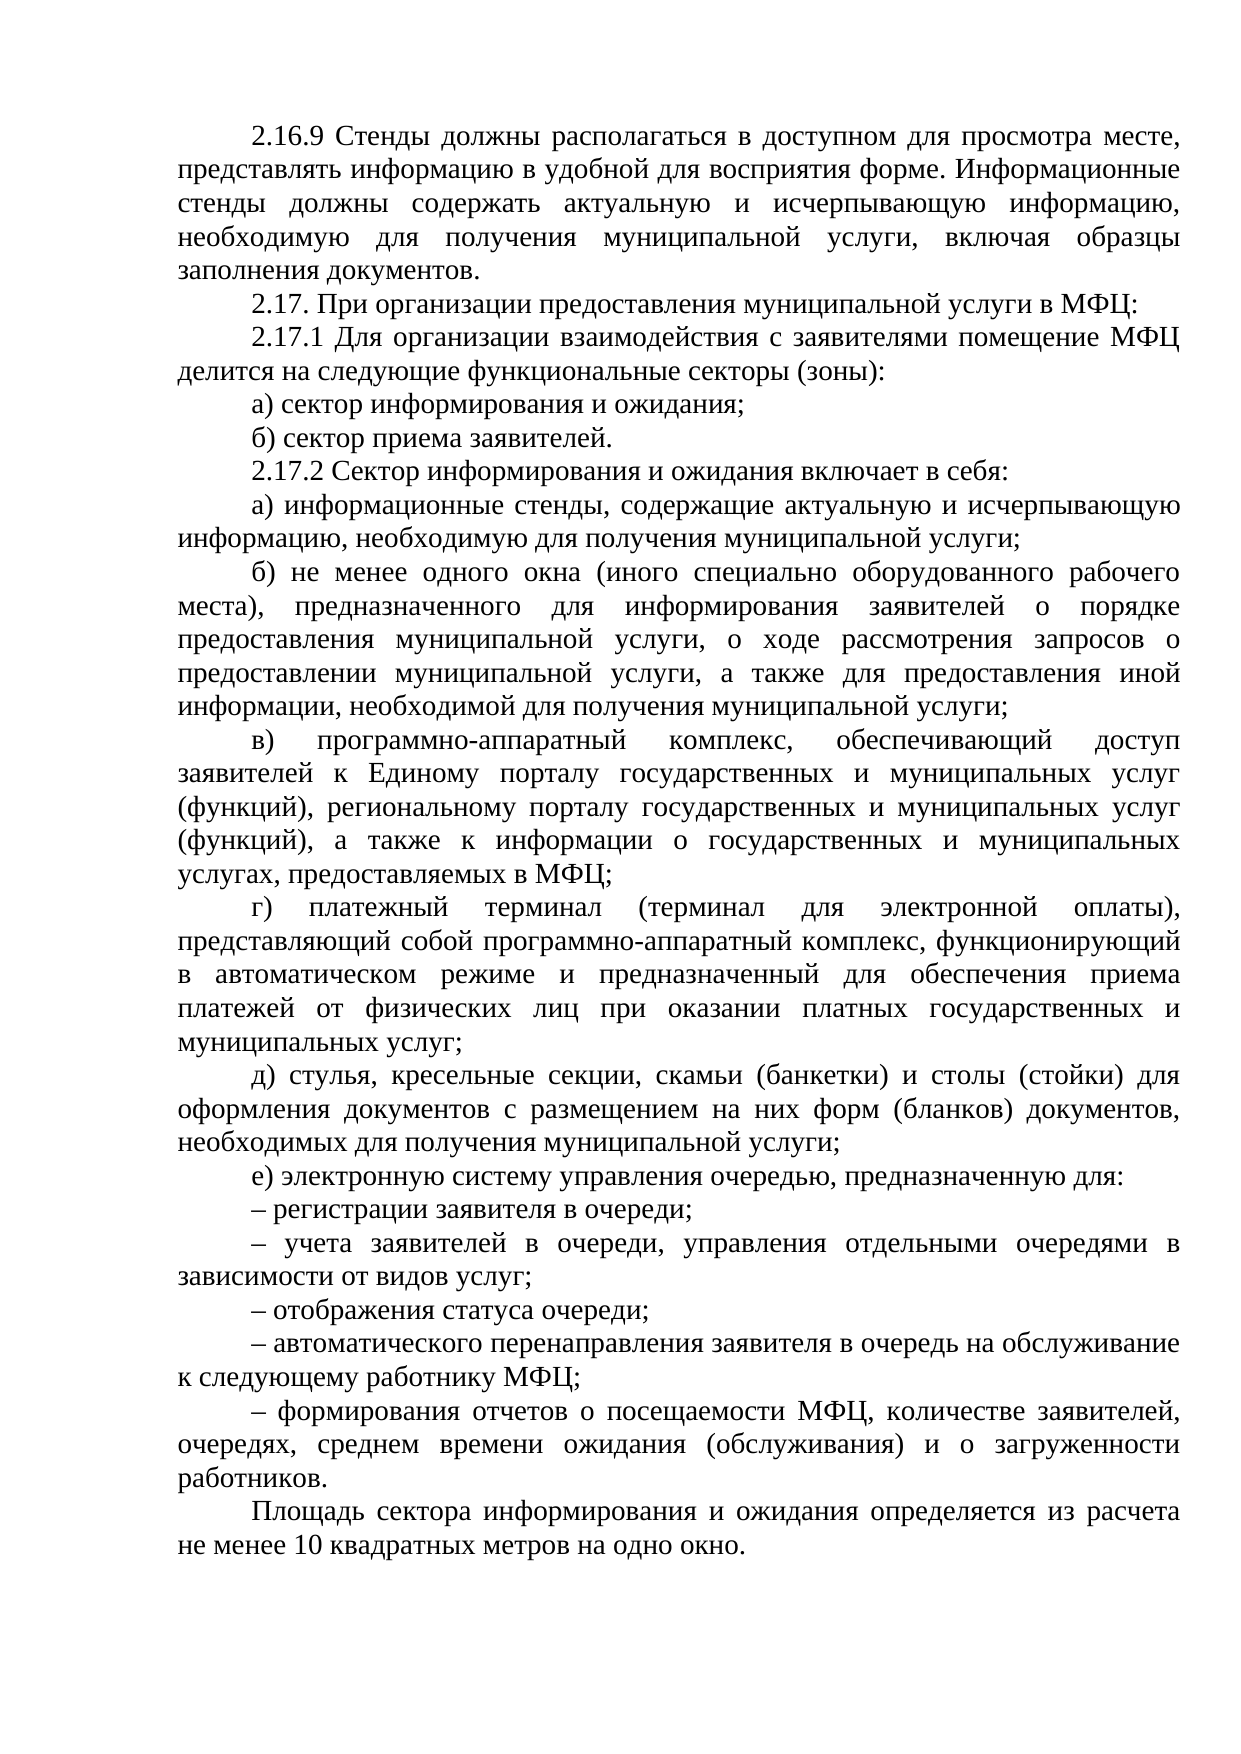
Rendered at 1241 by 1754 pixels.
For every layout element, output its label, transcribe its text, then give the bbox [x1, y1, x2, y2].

text а) сектор информирования и ожидания; [177, 386, 1181, 420]
text 2.17.2 Сектор информирования и ожидания включает в себя: [177, 453, 1181, 487]
text Площадь сектора информирования и ожидания определяется из расчета не менее 10 квадратных метров на одно окно. [177, 1493, 1181, 1560]
text д) стулья, кресельные секции, скамьи (банкетки) и столы (стойки) для оформления документов с размещением на них форм (бланков) документов, необходимых для получения муниципальной услуги; [177, 1057, 1181, 1158]
text ‒ формирования отчетов о посещаемости МФЦ, количестве заявителей, очередях, среднем времени ожидания (обслуживания) и о загруженности работников. [177, 1393, 1181, 1493]
text ‒ автоматического перенаправления заявителя в очередь на обслуживание к следующему работнику МФЦ; [177, 1326, 1181, 1393]
text е) электронную систему управления очередью, предназначенную для: [177, 1158, 1181, 1191]
text 2.17.1 Для организации взаимодействия с заявителями помещение МФЦ делится на следующие функциональные секторы (зоны): [177, 319, 1181, 386]
text б) не менее одного окна (иного специально оборудованного рабочего места), предназначенного для информирования заявителей о порядке предоставления муниципальной услуги, о ходе рассмотрения запросов о предоставлении муниципальной услуги, а также для предоставления иной информации, необходимой для получения муниципальной услуги; [177, 554, 1181, 722]
text 2.16.9 Стенды должны располагаться в доступном для просмотра месте, представлять информацию в удобной для восприятия форме. Информационные стенды должны содержать актуальную и исчерпывающую информацию, необходимую для получения муниципальной услуги, включая образцы заполнения документов. [177, 118, 1181, 286]
text в) программно-аппаратный комплекс, обеспечивающий доступ заявителей к Единому порталу государственных и муниципальных услуг (функций), региональному порталу государственных и муниципальных услуг (функций), а также к информации о государственных и муниципальных услугах, предоставляемых в МФЦ; [177, 722, 1181, 889]
text 2.17. При организации предоставления муниципальной услуги в МФЦ: [177, 286, 1181, 319]
text ‒ отображения статуса очереди; [177, 1292, 1181, 1326]
text а) информационные стенды, содержащие актуальную и исчерпывающую информацию, необходимую для получения муниципальной услуги; [177, 487, 1181, 554]
text ‒ учета заявителей в очереди, управления отдельными очередями в зависимости от видов услуг; [177, 1225, 1181, 1292]
text ‒ регистрации заявителя в очереди; [177, 1191, 1181, 1225]
text б) сектор приема заявителей. [177, 420, 1181, 453]
text г) платежный терминал (терминал для электронной оплаты), представляющий собой программно-аппаратный комплекс, функционирующий в автоматическом режиме и предназначенный для обеспечения приема платежей от физических лиц при оказании платных государственных и муниципальных услуг; [177, 889, 1181, 1057]
